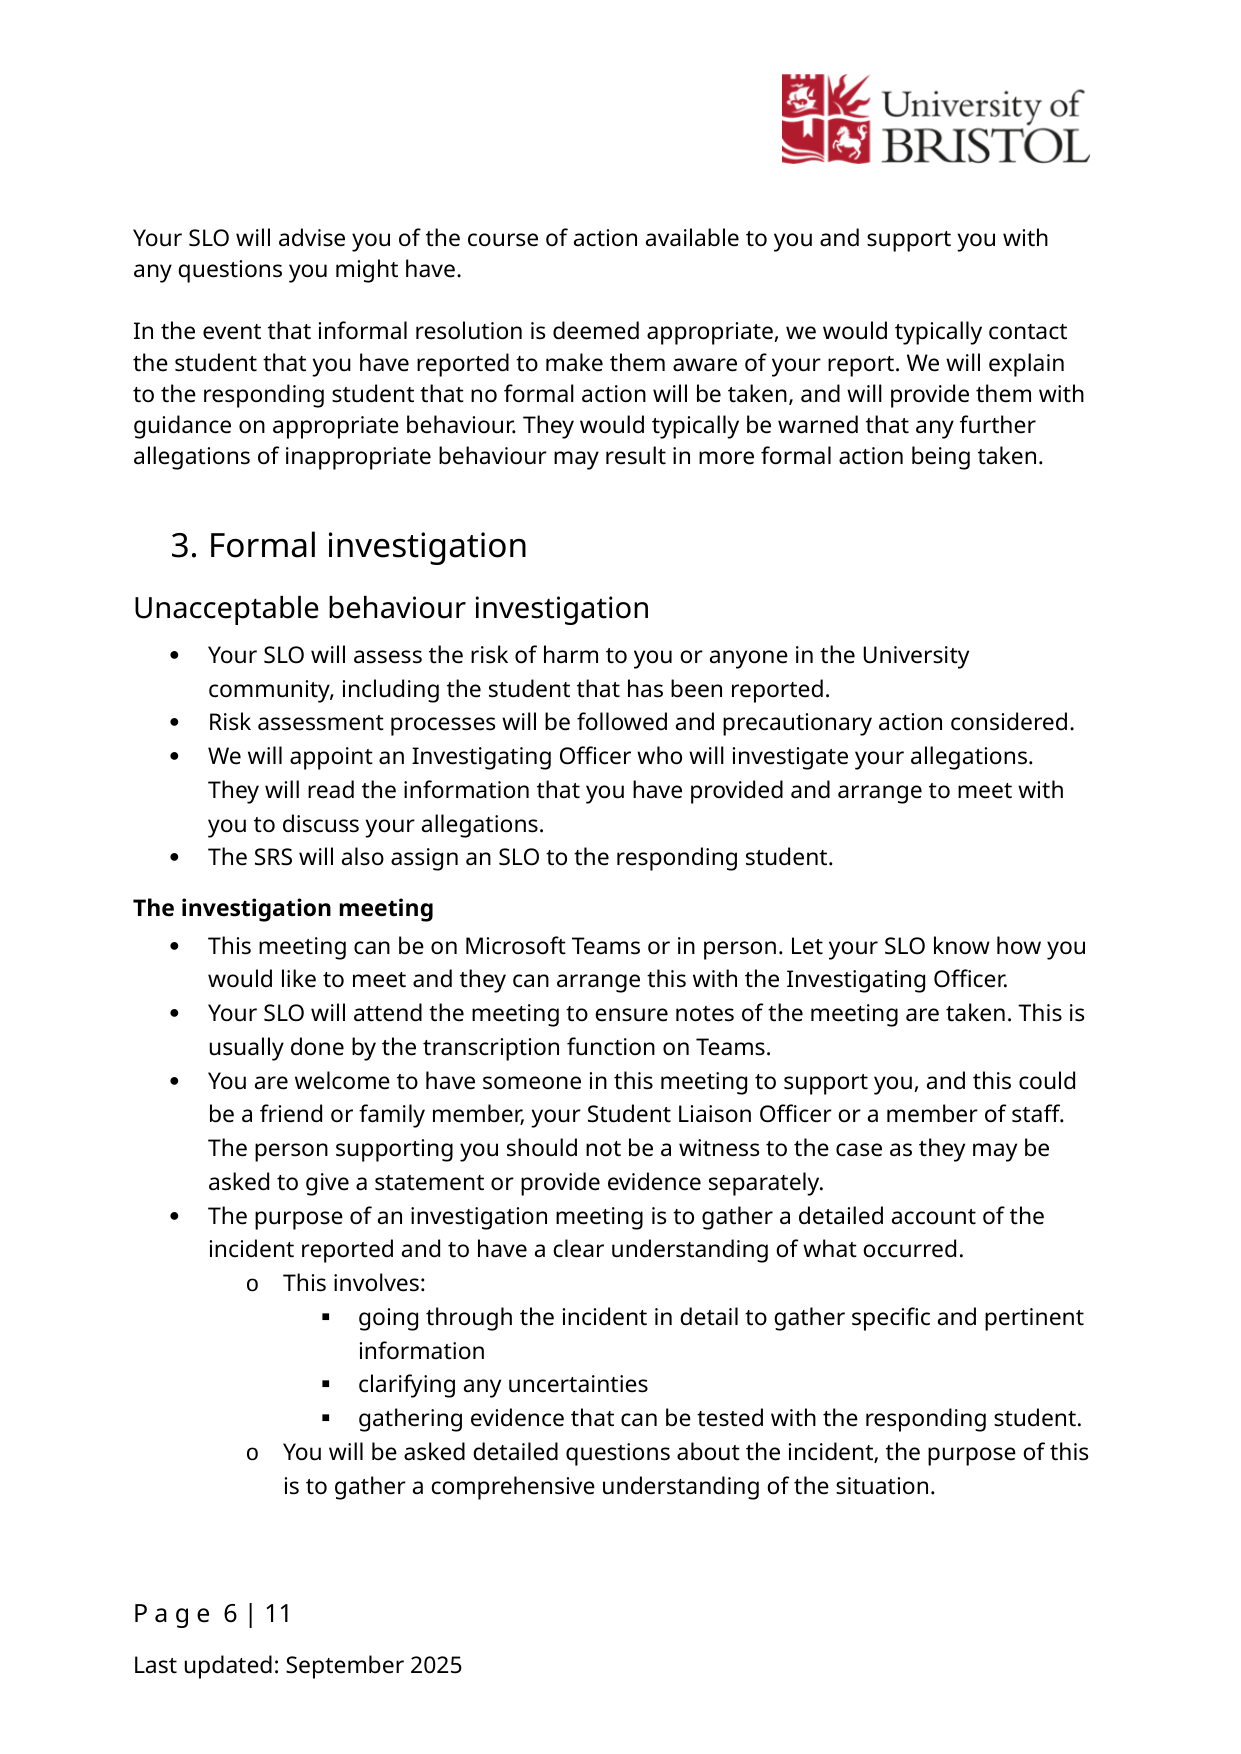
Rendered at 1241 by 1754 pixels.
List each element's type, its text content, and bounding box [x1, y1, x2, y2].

list The purpose of an investigation meeting is to gather a detailed account of the incident reported and to have a clear understanding of what occurred. [170, 1199, 1090, 1264]
text In the event that informal resolution is deemed appropriate, we would typically contact the student that you have reported to make them aware of your report. We will explain to the responding student that no formal action will be taken, and will provide them with guidance on appropriate behaviour. They would typically be warned that any further allegations of inappropriate behaviour may result in more formal action being taken. [133, 315, 1090, 472]
subtitle Formal investigation [170, 522, 1090, 567]
list clarifying any uncertainties [320, 1368, 1090, 1400]
list We will appoint an Investigating Officer who will investigate your allegations. They will read the information that you have provided and arrange to meet with you to discuss your allegations. [170, 740, 1090, 839]
list Risk assessment processes will be followed and precautionary action considered. [170, 706, 1090, 737]
list Your SLO will assess the risk of harm to you or anyone in the University community, including the student that has been reported. [170, 639, 1090, 704]
subtitle Unacceptable behaviour investigation [133, 588, 1090, 627]
list This meeting can be on Microsoft Teams or in person. Let your SLO know how you would like to meet and they can arrange this with the Investigating Officer. [170, 929, 1090, 994]
list The SRS will also assign an SLO to the responding student. [170, 841, 1090, 872]
list gathering evidence that can be tested with the responding student. [320, 1402, 1090, 1433]
list Your SLO will attend the meeting to ensure notes of the meeting are taken. This is usually done by the transcription function on Teams. [170, 997, 1090, 1062]
text Your SLO will advise you of the course of action available to you and support you with any questions you might have. [133, 222, 1090, 284]
list You are welcome to have someone in this meeting to support you, and this could be a friend or family member, your Student Liaison Officer or a member of staff. The person supporting you should not be a witness to the case as they may be asked to give a statement or provide evidence separately. [170, 1064, 1090, 1197]
list You will be asked detailed questions about the incident, the purpose of this is to gather a comprehensive understanding of the situation. [245, 1436, 1090, 1501]
subtitle The investigation meeting [133, 892, 1090, 923]
list going through the incident in detail to gather specific and pertinent information [320, 1301, 1090, 1366]
list This involves: [245, 1267, 1090, 1298]
